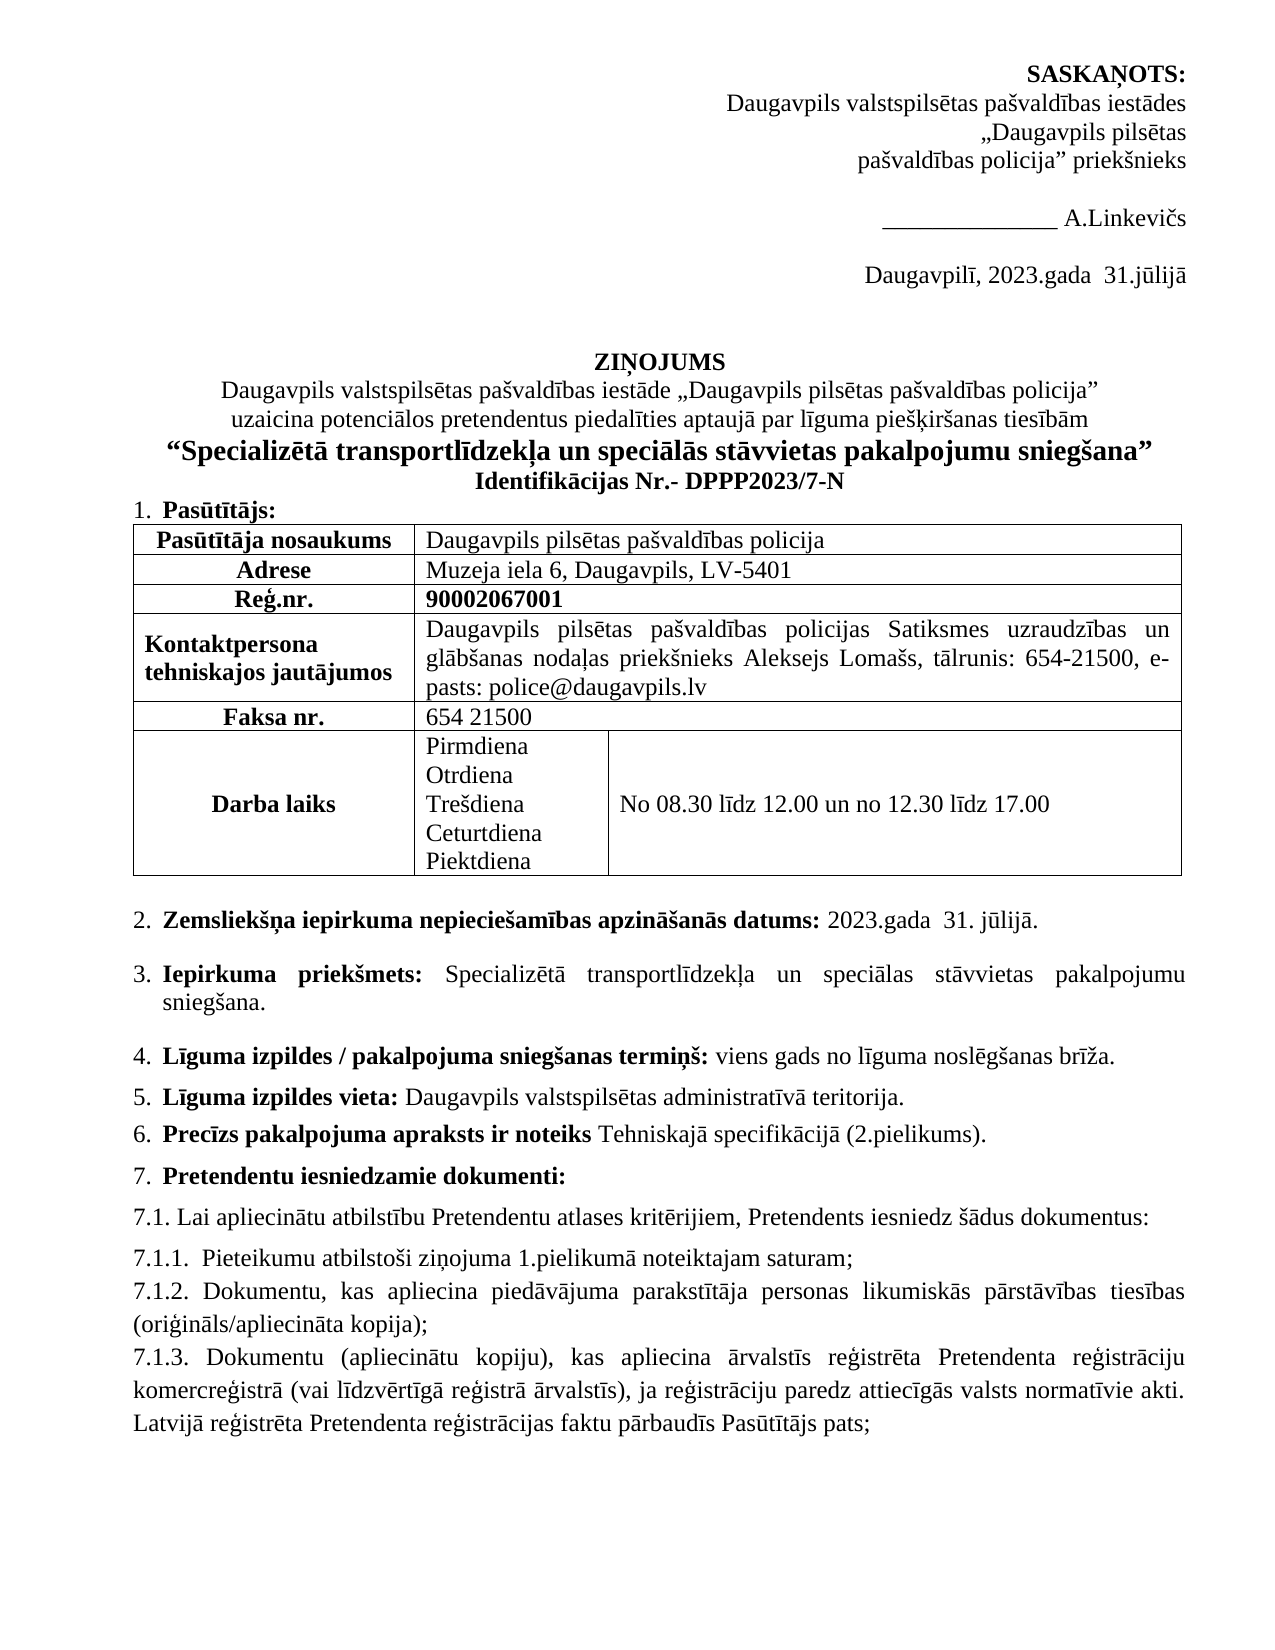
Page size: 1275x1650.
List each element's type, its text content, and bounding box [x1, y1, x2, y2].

list Pretendentu iesniedzamie dokumenti: [133, 1161, 1186, 1189]
table_cell Kontaktpersona tehniskajos jautājumos [134, 614, 414, 701]
text ______________ A.Linkevičs [133, 203, 1186, 232]
table_cell 654 21500 [415, 702, 1181, 730]
table_header Daugavpils pilsētas pašvaldības policija [415, 525, 1181, 554]
text pašvaldības policija” priekšnieks [133, 145, 1186, 174]
table_cell Adrese [134, 555, 414, 583]
text uzaicina potenciālos pretendentus piedalīties aptaujā par līguma piešķiršanas tiesībām [133, 404, 1186, 433]
text 7.1.3. Dokumentu (apliecinātu kopiju), kas apliecina ārvalstīs reģistrēta Pretendenta reģistrāciju komercreģistrā (vai līdzvērtīgā reģistrā ārvalstīs), ja reģistrāciju paredz attiecīgās valsts normatīvie akti. Latvijā reģistrēta Pretendenta reģistrācijas faktu pārbaudīs Pasūtītājs pats; [133, 1342, 1186, 1437]
list Līguma izpildes vieta: Daugavpils valstspilsētas administratīvā teritorija. [133, 1082, 1186, 1111]
list Pasūtītājs: [133, 495, 1186, 524]
subtitle “Specializētā transportlīdzekļa un speciālās stāvvietas pakalpojumu sniegšana” [133, 433, 1186, 466]
list Iepirkuma priekšmets: Specializētā transportlīdzekļa un speciālas stāvvietas pakalpojumu sniegšana. [133, 959, 1186, 1016]
subtitle Daugavpilī, 2023.gada 31.jūlijā [133, 260, 1186, 289]
table_cell Daugavpils pilsētas pašvaldības policijas Satiksmes uzraudzības un glābšanas nodaļas priekšnieks Aleksejs Lomašs, tālrunis: 654-21500, e-pasts: police@daugavpils.lv [415, 614, 1181, 701]
list Līguma izpildes / pakalpojuma sniegšanas termiņš: viens gads no līguma noslēgšanas brīža. [133, 1041, 1186, 1070]
text SASKAŅOTS: [133, 59, 1186, 88]
table_cell Muzeja iela 6, Daugavpils, LV-5401 [415, 555, 1181, 583]
table_cell No 08.30 līdz 12.00 un no 12.30 līdz 17.00 [609, 731, 1181, 875]
list Precīzs pakalpojuma apraksts ir noteiks Tehniskajā specifikācijā (2.pielikums). [133, 1119, 1186, 1148]
table_header Pasūtītāja nosaukums [134, 525, 414, 554]
table_cell 90002067001 [415, 585, 1181, 613]
table_cell Reģ.nr. [134, 585, 414, 613]
text Daugavpils valstspilsētas pašvaldības iestādes [133, 88, 1186, 117]
table_cell Faksa nr. [134, 702, 414, 730]
text 7.1.2. Dokumentu, kas apliecina piedāvājuma parakstītāja personas likumiskās pārstāvības tiesības (oriģināls/apliecināta kopija); [133, 1276, 1186, 1338]
text 7.1. Lai apliecinātu atbilstību Pretendentu atlases kritērijiem, Pretendents iesniedz šādus dokumentus: [133, 1202, 1186, 1231]
text Identifikācijas Nr.- DPPP2023/7-N [133, 466, 1186, 495]
list Zemsliekšņa iepirkuma nepieciešamības apzināšanās datums: 2023.gada 31. jūlijā. [133, 905, 1186, 934]
table_cell Pirmdiena Otrdiena Trešdiena Ceturtdiena Piektdiena [415, 731, 608, 875]
text 7.1.1. Pieteikumu atbilstoši ziņojuma 1.pielikumā noteiktajam saturam; [133, 1243, 1186, 1272]
text Daugavpils valstspilsētas pašvaldības iestāde „Daugavpils pilsētas pašvaldības policija” [133, 375, 1186, 404]
text „Daugavpils pilsētas [133, 117, 1186, 145]
table_cell Darba laiks [134, 731, 414, 875]
text ZIŅOJUMS [133, 347, 1186, 375]
